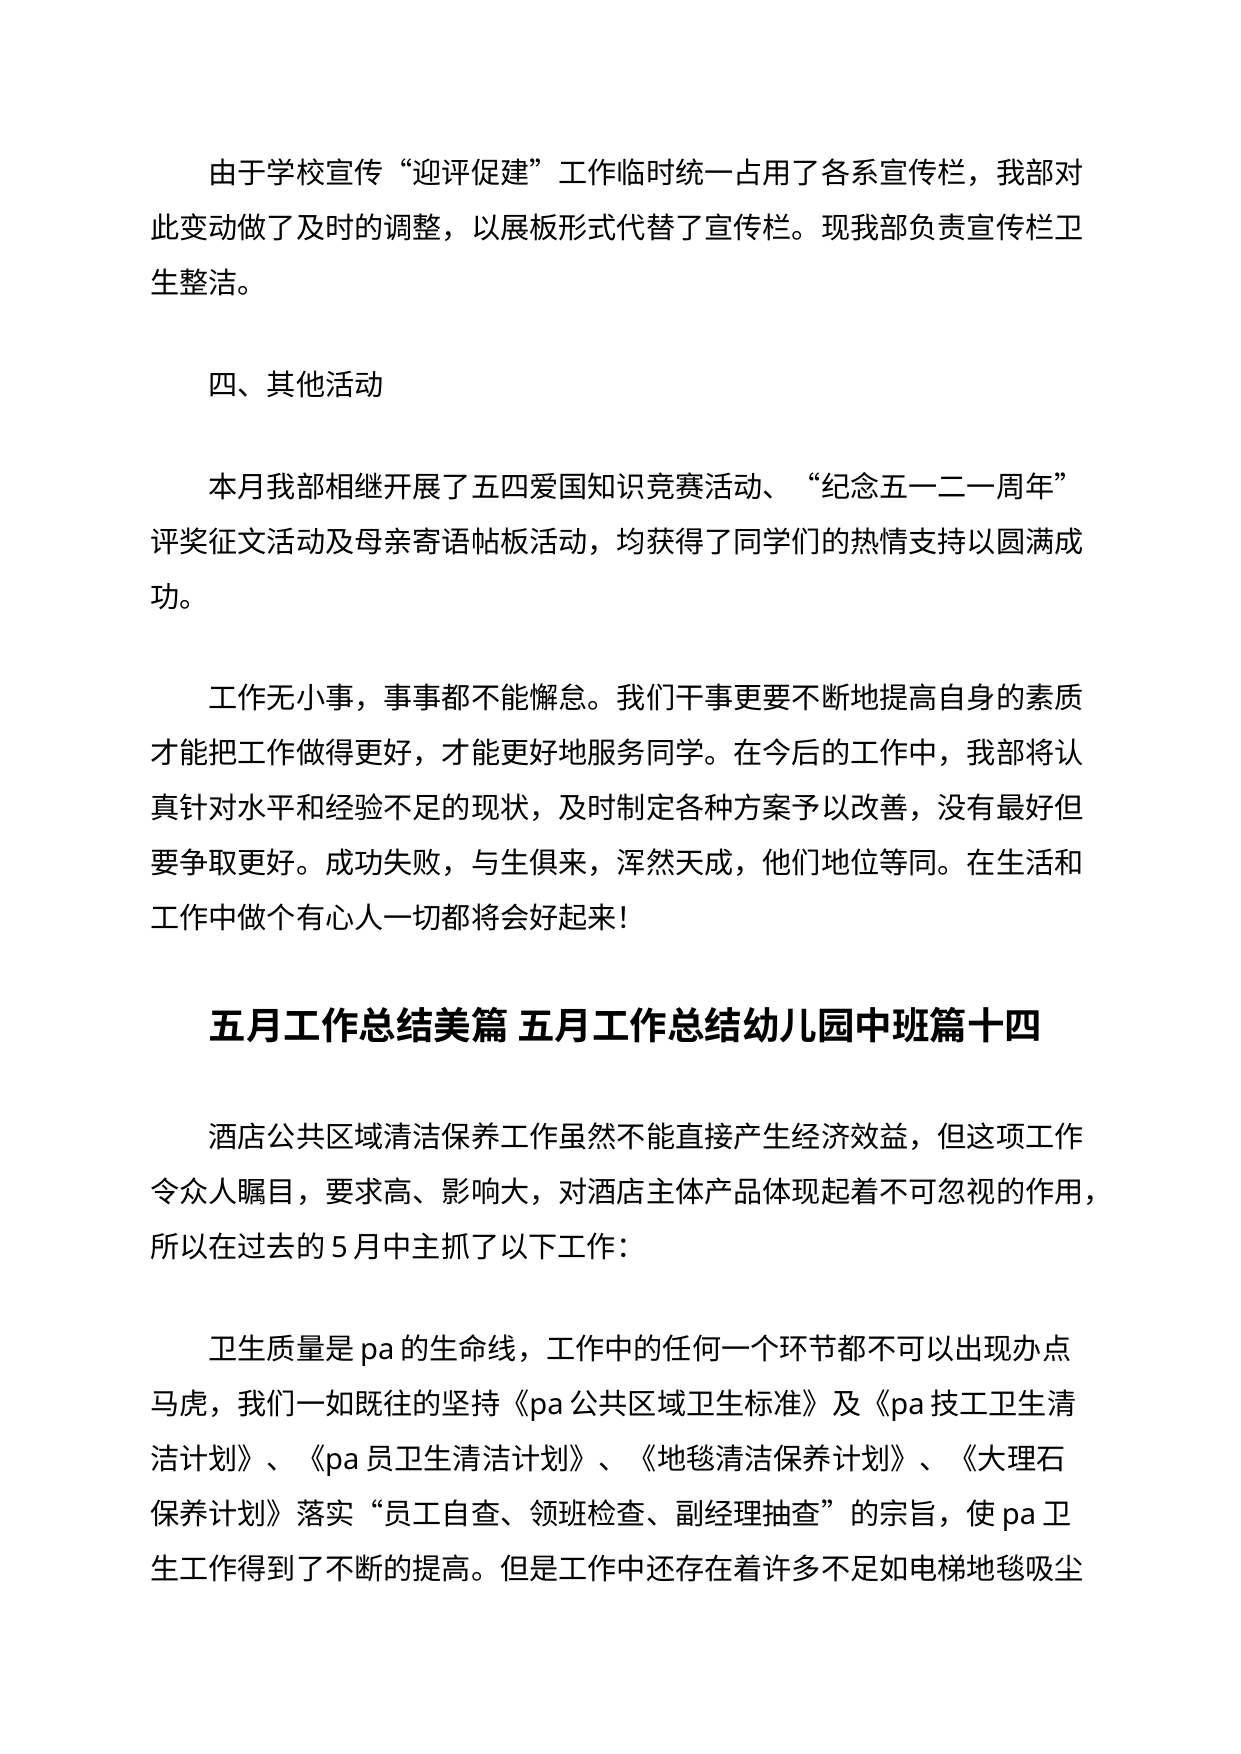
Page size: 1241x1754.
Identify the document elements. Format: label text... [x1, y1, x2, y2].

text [150, 1325, 1090, 1588]
text 由于学校宣传“迎评促建”工作临时统一占用了各系宣传栏，我部对此变动做了及时的调整，以展板形式代替了宣传栏。现我部负责宣传栏卫生整洁。 [150, 150, 1090, 302]
text 五月工作总结美篇 五月工作总结幼儿园中班篇十四 [150, 996, 1090, 1051]
text 工作无小事，事事都不能懈怠。我们干事更要不断地提高自身的素质才能把工作做得更好，才能更好地服务同学。在今后的工作中，我部将认真针对水平和经验不足的现状，及时制定各种方案予以改善，没有最好但要争取更好。成功失败，与生俱来，浑然天成，他们地位等同。在生活和工作中做个有心人一切都将会好起来！ [150, 675, 1090, 937]
text 四、其他活动 [150, 362, 1090, 404]
text 酒店公共区域清洁保养工作虽然不能直接产生经济效益，但这项工作令众人瞩目，要求高、影响大，对酒店主体产品体现起着不可忽视的作用，所以在过去的5月中主抓了以下工作： [150, 1114, 1090, 1266]
text 本月我部相继开展了五四爱国知识竞赛活动、“纪念五一二一周年”评奖征文活动及母亲寄语帖板活动，均获得了同学们的热情支持以圆满成功。 [150, 463, 1090, 615]
